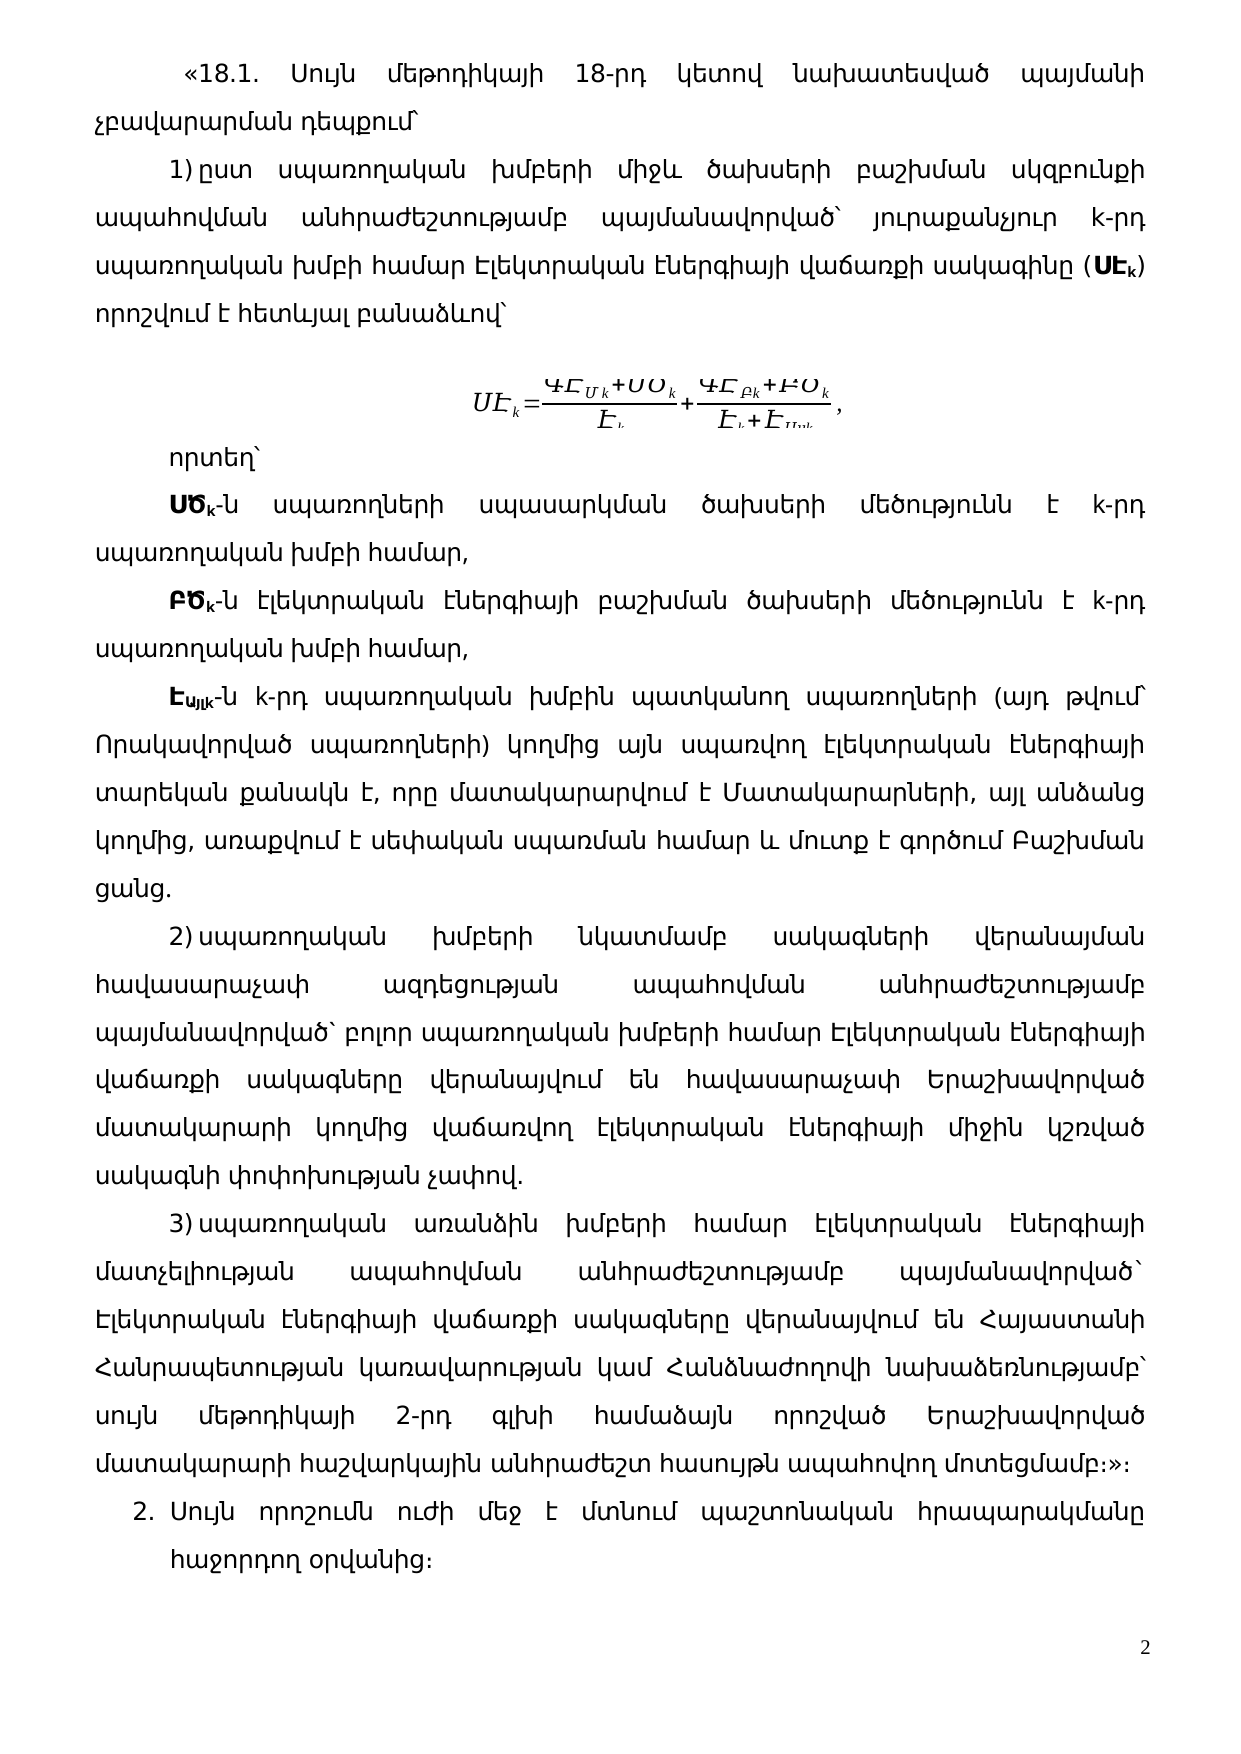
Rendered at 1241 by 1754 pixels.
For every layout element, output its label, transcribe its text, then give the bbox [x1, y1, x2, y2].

list ըստ սպառողական խմբերի միջև ծախսերի բաշխման սկզբունքի ապահովման անհրաժեշտությամբ պայմանավորված՝ յուրաքանչյուր k-րդ սպառողական խմբի համար Էլեկտրական էներգիայի վաճառքի սակագինը (ՍԷk) որոշվում է հետևյալ բանաձևով՝ [94, 140, 1146, 332]
list սպառողական խմբերի նկատմամբ սակագների վերանայման հավասարաչափ ազդեցության ապահովման անհրաժեշտությամբ պայմանավորված` բոլոր սպառողական խմբերի համար Էլեկտրական էներգիայի վաճառքի սակագները վերանայվում են հավասարաչափ Երաշխավորված մատակարարի կողմից վաճառվող էլեկտրական էներգիայի միջին կշռված սակագնի փոփոխության չափով. [94, 907, 1146, 1194]
list ԲԾk-ն էլեկտրական էներգիայի բաշխման ծախսերի մեծությունն է k-րդ սպառողական խմբի համար, [94, 571, 1146, 667]
list սպառողական առանձին խմբերի համար էլեկտրական էներգիայի մատչելիության ապահովման անհրաժեշտությամբ պայմանավորված` Էլեկտրական էներգիայի վաճառքի սակագները վերանայվում են Հայաստանի Հանրապետության կառավարության կամ Հանձնաժողովի նախաձեռնությամբ՝ սույն մեթոդիկայի 2-րդ գլխի համաձայն որոշված Երաշխավորված մատակարարի հաշվարկային անհրաժեշտ հասույթն ապահովող մոտեցմամբ։»։ [94, 1194, 1146, 1482]
list ՍԾk-ն սպառողների սպասարկման ծախսերի մեծությունն է k-րդ սպառողական խմբի համար, [94, 476, 1146, 571]
list որտեղ՝ [94, 428, 1146, 476]
text «18.1. Սույն մեթոդիկայի 18-րդ կետով նախատեսված պայմանի չբավարարման դեպքում՝ [94, 44, 1146, 140]
list ԷԱյլk-ն k-րդ սպառողական խմբին պատկանող սպառողների (այդ թվում՝ Որակավորված սպառողների) կողմից այն սպառվող էլեկտրական էներգիայի տարեկան քանակն է, որը մատակարարվում է Մատակարարների, այլ անձանց կողմից, առաքվում է սեփական սպառման համար և մուտք է գործում Բաշխման ցանց. [94, 667, 1146, 907]
list Սույն որոշումն ուժի մեջ է մտնում պաշտոնական հրապարակմանը հաջորդող օրվանից։ [132, 1482, 1146, 1578]
